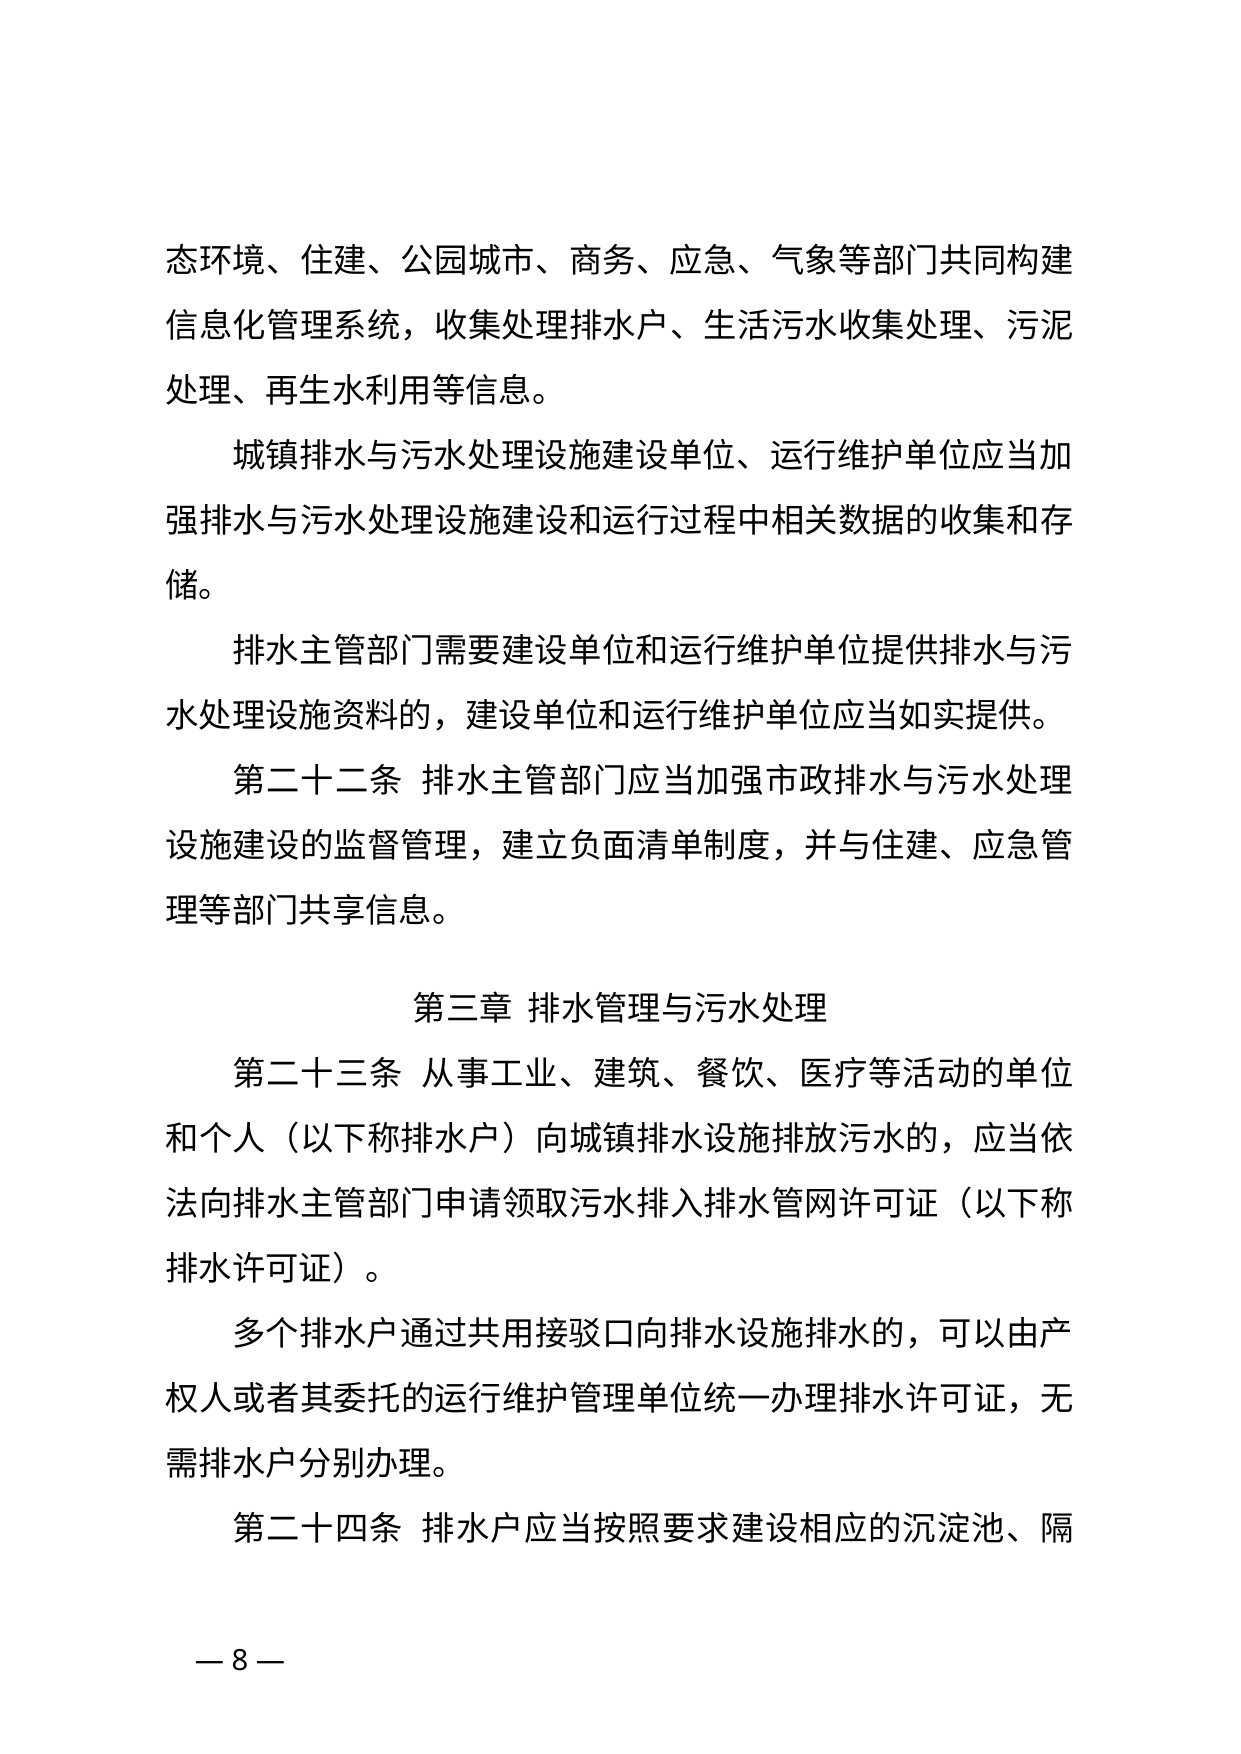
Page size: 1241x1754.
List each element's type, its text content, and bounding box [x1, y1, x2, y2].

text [165, 1493, 1075, 1558]
text 排水主管部门需要建设单位和运行维护单位提供排水与污水处理设施资料的，建设单位和运行维护单位应当如实提供。 [165, 616, 1075, 746]
text 城镇排水与污水处理设施建设单位、运行维护单位应当加强排水与污水处理设施建设和运行过程中相关数据的收集和存储。 [165, 421, 1075, 616]
text 第二十二条 排水主管部门应当加强市政排水与污水处理设施建设的监督管理，建立负面清单制度，并与住建、应急管理等部门共享信息。 [165, 746, 1075, 941]
text 多个排水户通过共用接驳口向排水设施排水的，可以由产权人或者其委托的运行维护管理单位统一办理排水许可证，无需排水户分别办理。 [165, 1298, 1075, 1493]
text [165, 226, 1075, 421]
text 第三章 排水管理与污水处理 [165, 973, 1075, 1038]
text 第二十三条 从事工业、建筑、餐饮、医疗等活动的单位和个人（以下称排水户）向城镇排水设施排放污水的，应当依法向排水主管部门申请领取污水排入排水管网许可证（以下称排水许可证）。 [165, 1038, 1075, 1298]
